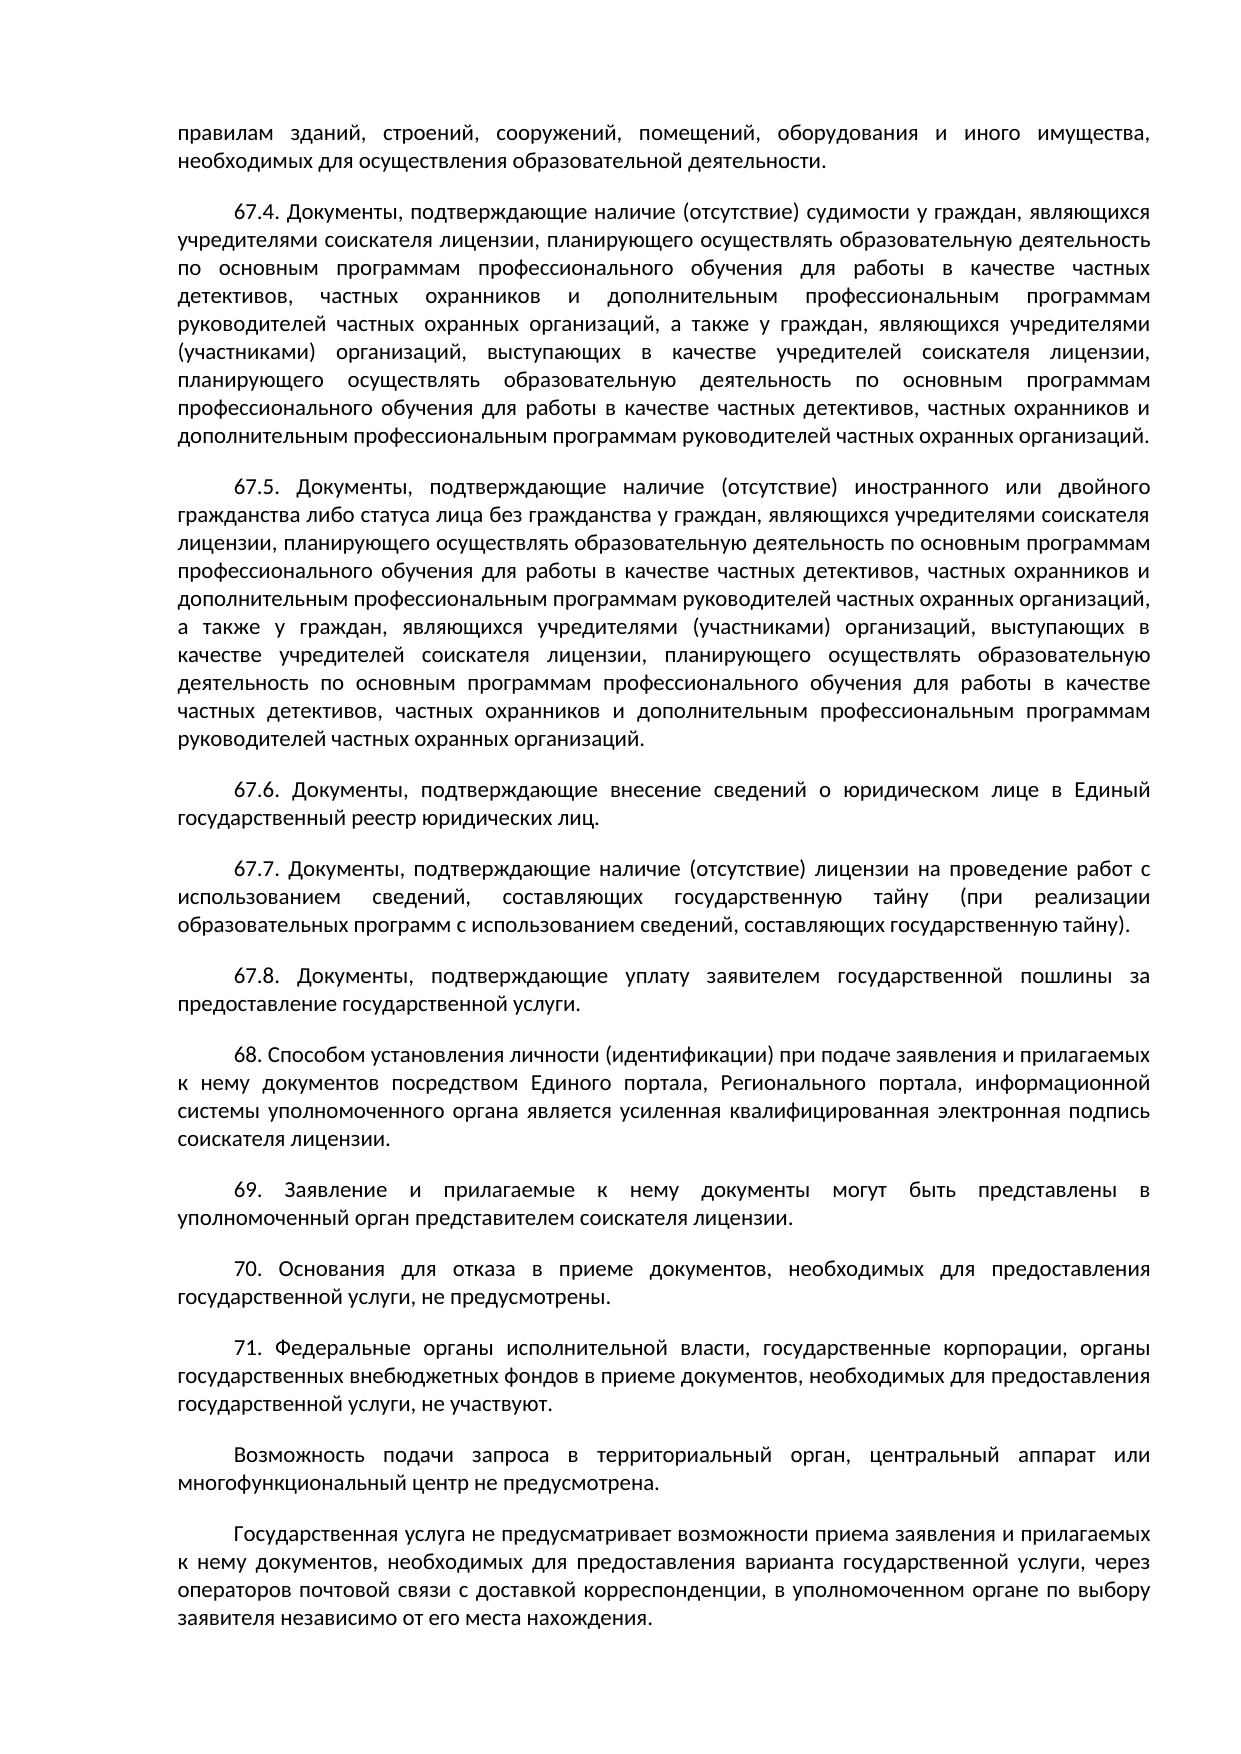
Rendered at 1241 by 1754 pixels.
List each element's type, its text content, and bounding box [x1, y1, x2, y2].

text 67.6. Документы, подтверждающие внесение сведений о юридическом лице в Единый государственный реестр юридических лиц. [177, 775, 1152, 831]
text 71. Федеральные органы исполнительной власти, государственные корпорации, органы государственных внебюджетных фондов в приеме документов, необходимых для предоставления государственной услуги, не участвуют. [177, 1333, 1152, 1417]
text Возможность подачи запроса в территориальный орган, центральный аппарат или многофункциональный центр не предусмотрена. [177, 1440, 1152, 1496]
text 69. Заявление и прилагаемые к нему документы могут быть представлены в уполномоченный орган представителем соискателя лицензии. [177, 1175, 1152, 1231]
text 70. Основания для отказа в приеме документов, необходимых для предоставления государственной услуги, не предусмотрены. [177, 1254, 1152, 1310]
text 67.5. Документы, подтверждающие наличие (отсутствие) иностранного или двойного гражданства либо статуса лица без гражданства у граждан, являющихся учредителями соискателя лицензии, планирующего осуществлять образовательную деятельность по основным программам профессионального обучения для работы в качестве частных детективов, частных охранников и дополнительным профессиональным программам руководителей частных охранных организаций, а также у граждан, являющихся учредителями (участниками) организаций, выступающих в качестве учредителей соискателя лицензии, планирующего осуществлять образовательную деятельность по основным программам профессионального обучения для работы в качестве частных детективов, частных охранников и дополнительным профессиональным программам руководителей частных охранных организаций. [177, 472, 1152, 752]
text 67.8. Документы, подтверждающие уплату заявителем государственной пошлины за предоставление государственной услуги. [177, 961, 1152, 1017]
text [177, 118, 1152, 174]
text Государственная услуга не предусматривает возможности приема заявления и прилагаемых к нему документов, необходимых для предоставления варианта государственной услуги, через операторов почтовой связи с доставкой корреспонденции, в уполномоченном органе по выбору заявителя независимо от его места нахождения. [177, 1519, 1152, 1631]
text 67.7. Документы, подтверждающие наличие (отсутствие) лицензии на проведение работ с использованием сведений, составляющих государственную тайну (при реализации образовательных программ с использованием сведений, составляющих государственную тайну). [177, 854, 1152, 938]
text 67.4. Документы, подтверждающие наличие (отсутствие) судимости у граждан, являющихся учредителями соискателя лицензии, планирующего осуществлять образовательную деятельность по основным программам профессионального обучения для работы в качестве частных детективов, частных охранников и дополнительным профессиональным программам руководителей частных охранных организаций, а также у граждан, являющихся учредителями (участниками) организаций, выступающих в качестве учредителей соискателя лицензии, планирующего осуществлять образовательную деятельность по основным программам профессионального обучения для работы в качестве частных детективов, частных охранников и дополнительным профессиональным программам руководителей частных охранных организаций. [177, 197, 1152, 449]
text 68. Способом установления личности (идентификации) при подаче заявления и прилагаемых к нему документов посредством Единого портала, Регионального портала, информационной системы уполномоченного органа является усиленная квалифицированная электронная подпись соискателя лицензии. [177, 1040, 1152, 1152]
